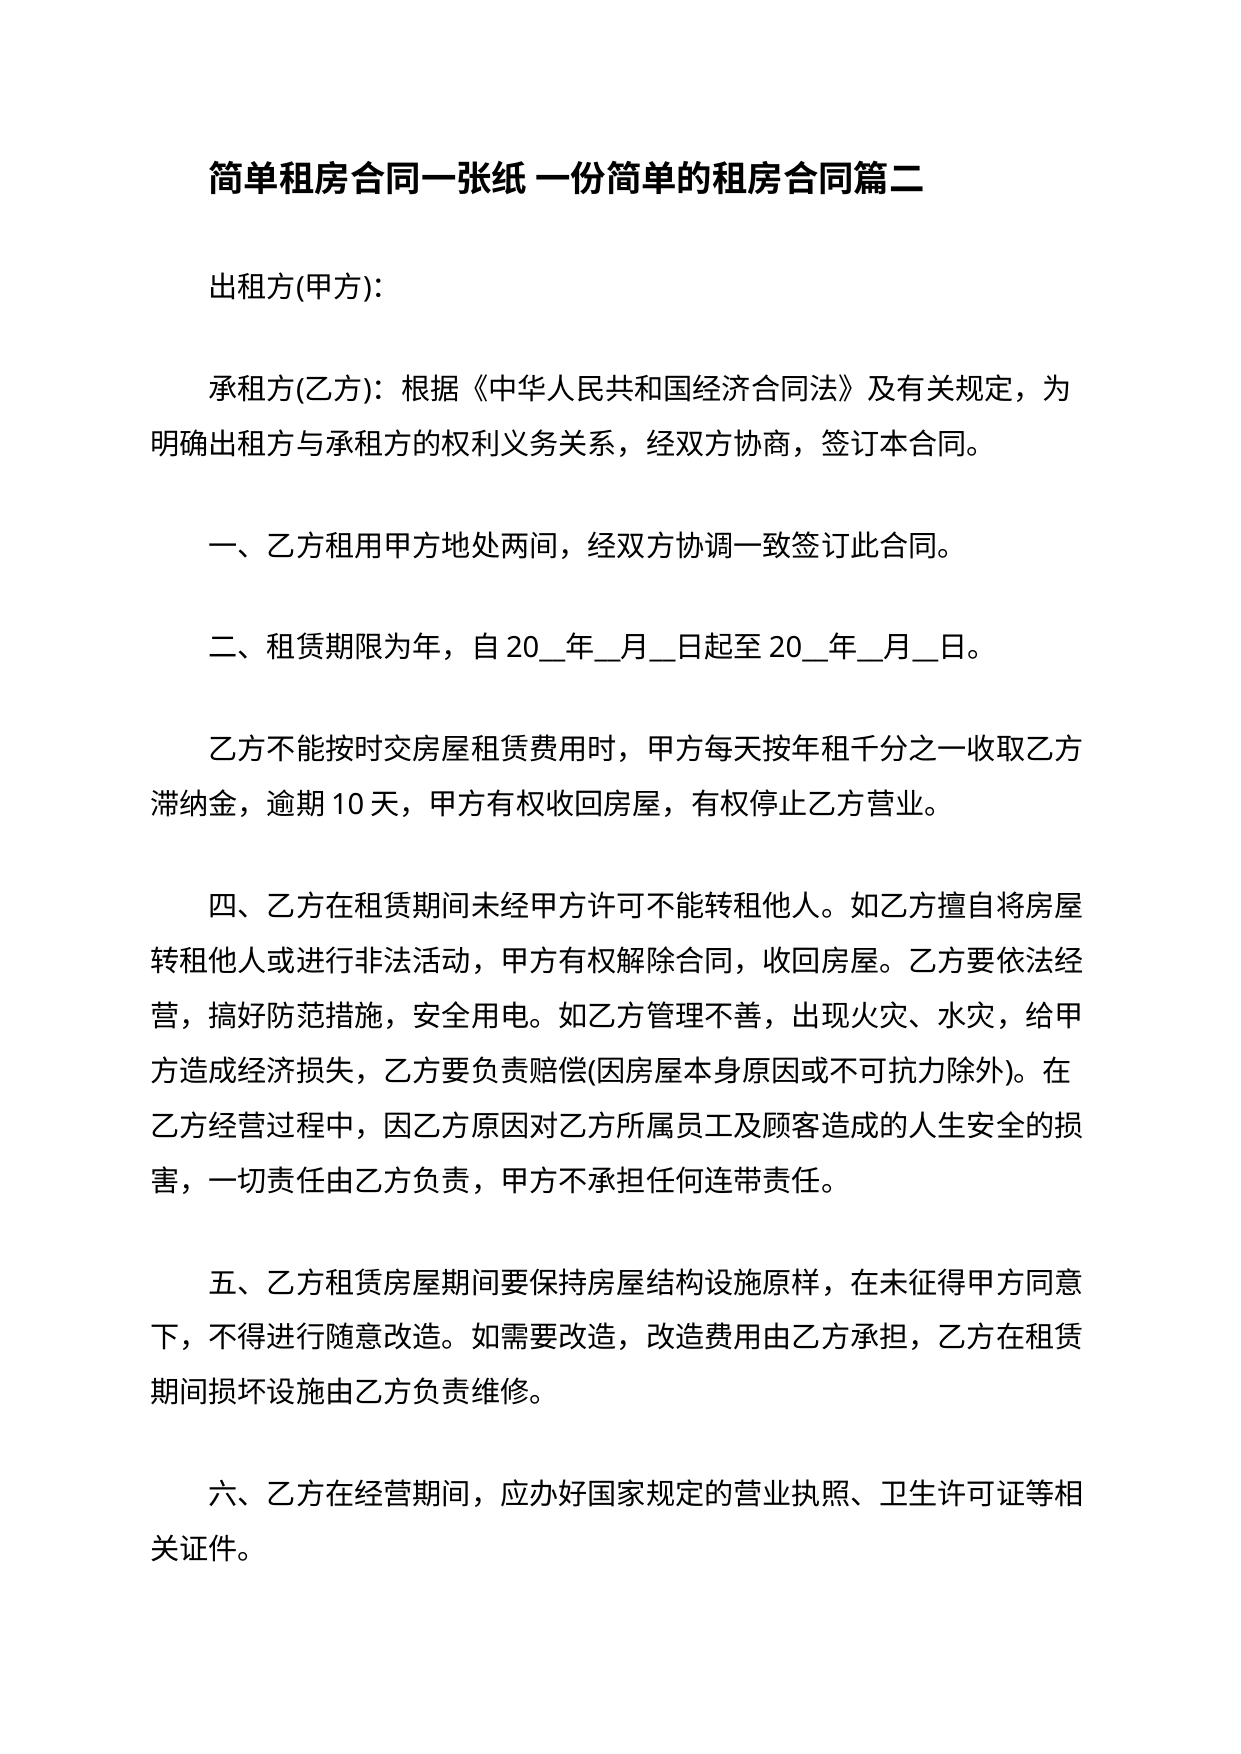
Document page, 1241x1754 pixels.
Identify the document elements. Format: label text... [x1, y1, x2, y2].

text 六、乙方在经营期间，应办好国家规定的营业执照、卫生许可证等相关证件。 [150, 1471, 1090, 1568]
text 二、租赁期限为年，自20__年__月__日起至20__年__月__日。 [150, 624, 1090, 666]
text 出租方(甲方)： [150, 263, 1090, 306]
text 一、乙方租用甲方地处两间，经双方协调一致签订此合同。 [150, 522, 1090, 564]
text 五、乙方租赁房屋期间要保持房屋结构设施原样，在未征得甲方同意下，不得进行随意改造。如需要改造，改造费用由乙方承担，乙方在租赁期间损坏设施由乙方负责维修。 [150, 1259, 1090, 1411]
text 乙方不能按时交房屋租赁费用时，甲方每天按年租千分之一收取乙方滞纳金，逾期10天，甲方有权收回房屋，有权停止乙方营业。 [150, 726, 1090, 823]
text 四、乙方在租赁期间未经甲方许可不能转租他人。如乙方擅自将房屋转租他人或进行非法活动，甲方有权解除合同，收回房屋。乙方要依法经营，搞好防范措施，安全用电。如乙方管理不善，出现火灾、水灾，给甲方造成经济损失，乙方要负责赔偿(因房屋本身原因或不可抗力除外)。在乙方经营过程中，因乙方原因对乙方所属员工及顾客造成的人生安全的损害，一切责任由乙方负责，甲方不承担任何连带责任。 [150, 883, 1090, 1200]
text 简单租房合同一张纸 一份简单的租房合同篇二 [150, 150, 1090, 201]
text 承租方(乙方)：根据《中华人民共和国经济合同法》及有关规定，为明确出租方与承租方的权利义务关系，经双方协商，签订本合同。 [150, 365, 1090, 463]
